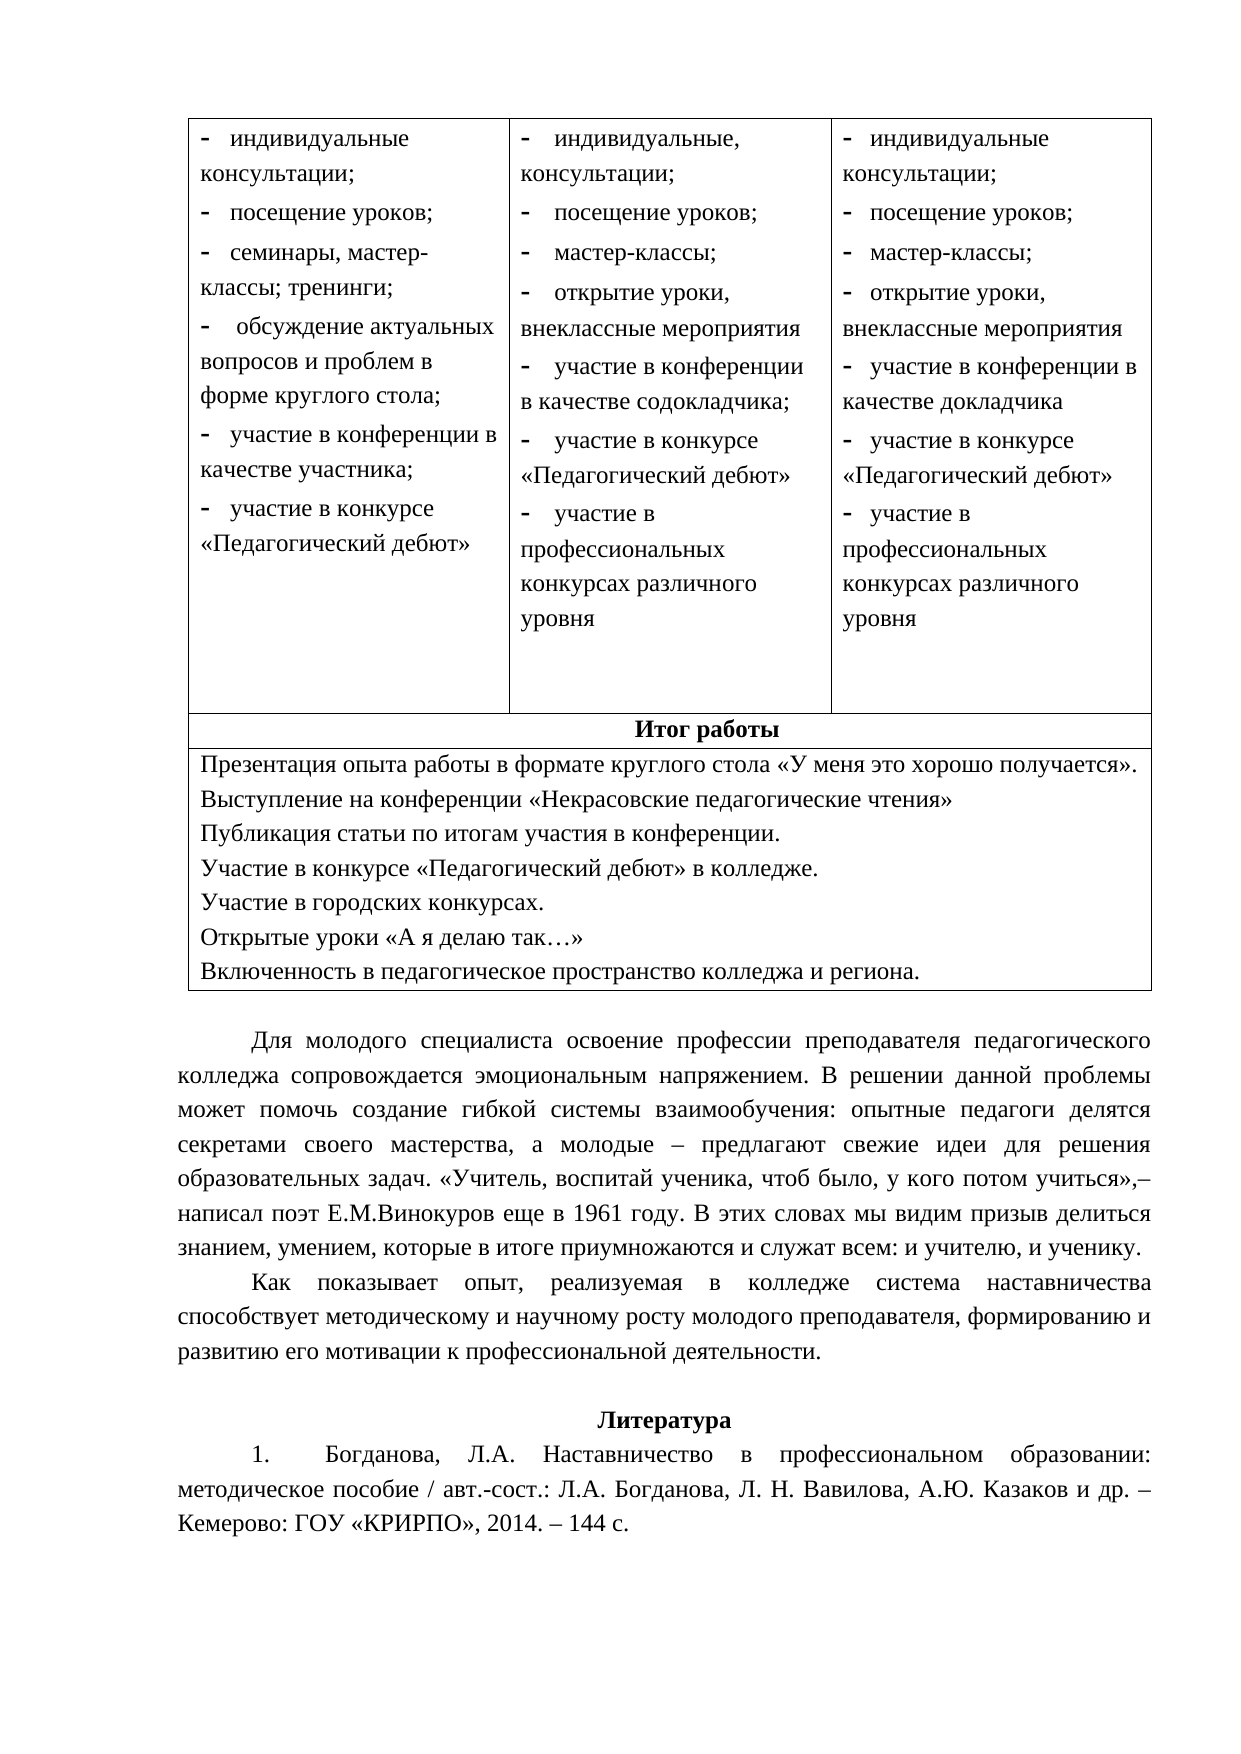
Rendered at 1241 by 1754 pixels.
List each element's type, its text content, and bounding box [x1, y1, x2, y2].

table_cell индивидуальные консультации; посещение уроков; семинары, мастер-классы; тренинги; обсуждение актуальных вопросов и проблем в форме круглого стола; участие в конференции в качестве участника; участие в конкурсе «Педагогический дебют» [189, 119, 509, 713]
table_cell индивидуальные консультации; посещение уроков; мастер-классы; открытие уроки, внеклассные мероприятия участие в конференции в качестве докладчика участие в конкурсе «Педагогический дебют» участие в профессиональных конкурсах различного уровня [832, 119, 1151, 713]
text Как показывает опыт, реализуемая в колледже система наставничества способствует методическому и научному росту молодого преподавателя, формированию и развитию его мотивации к профессиональной деятельности. [177, 1267, 1152, 1364]
list Богданова, Л.А. Наставничество в профессиональном образовании: методическое пособие / авт.-сост.: Л.А. Богданова, Л. Н. Вавилова, А.Ю. Казаков и др. – Кемерово: ГОУ «КРИРПО», 2014. – 144 с. [177, 1439, 1152, 1537]
text Для молодого специалиста освоение профессии преподавателя педагогического колледжа сопровождается эмоциональным напряжением. В решении данной проблемы может помочь создание гибкой системы взаимообучения: опытные педагоги делятся секретами своего мастерства, а молодые – предлагают свежие идеи для решения образовательных задач. «Учитель, воспитай ученика, чтоб было, у кого потом учиться»,– написал поэт Е.М.Винокуров еще в 1961 году. В этих словах мы видим призыв делиться знанием, умением, которые в итоге приумножаются и служат всем: и учителю, и ученику. [177, 1026, 1152, 1261]
table_cell индивидуальные, консультации; посещение уроков; мастер-классы; открытие уроки, внеклассные мероприятия участие в конференции в качестве содокладчика; участие в конкурсе «Педагогический дебют» участие в профессиональных конкурсах различного уровня [510, 119, 831, 713]
text Литература [177, 1405, 1152, 1433]
table_cell Презентация опыта работы в формате круглого стола «У меня это хорошо получается». Выступление на конференции «Некрасовские педагогические чтения» Публикация статьи по итогам участия в конференции. Участие в конкурсе «Педагогический дебют» в колледже. Участие в городских конкурсах. Открытые уроки «А я делаю так…» Включенность в педагогическое пространство колледжа и региона. [189, 749, 1151, 990]
table_cell Итог работы [189, 714, 1151, 748]
